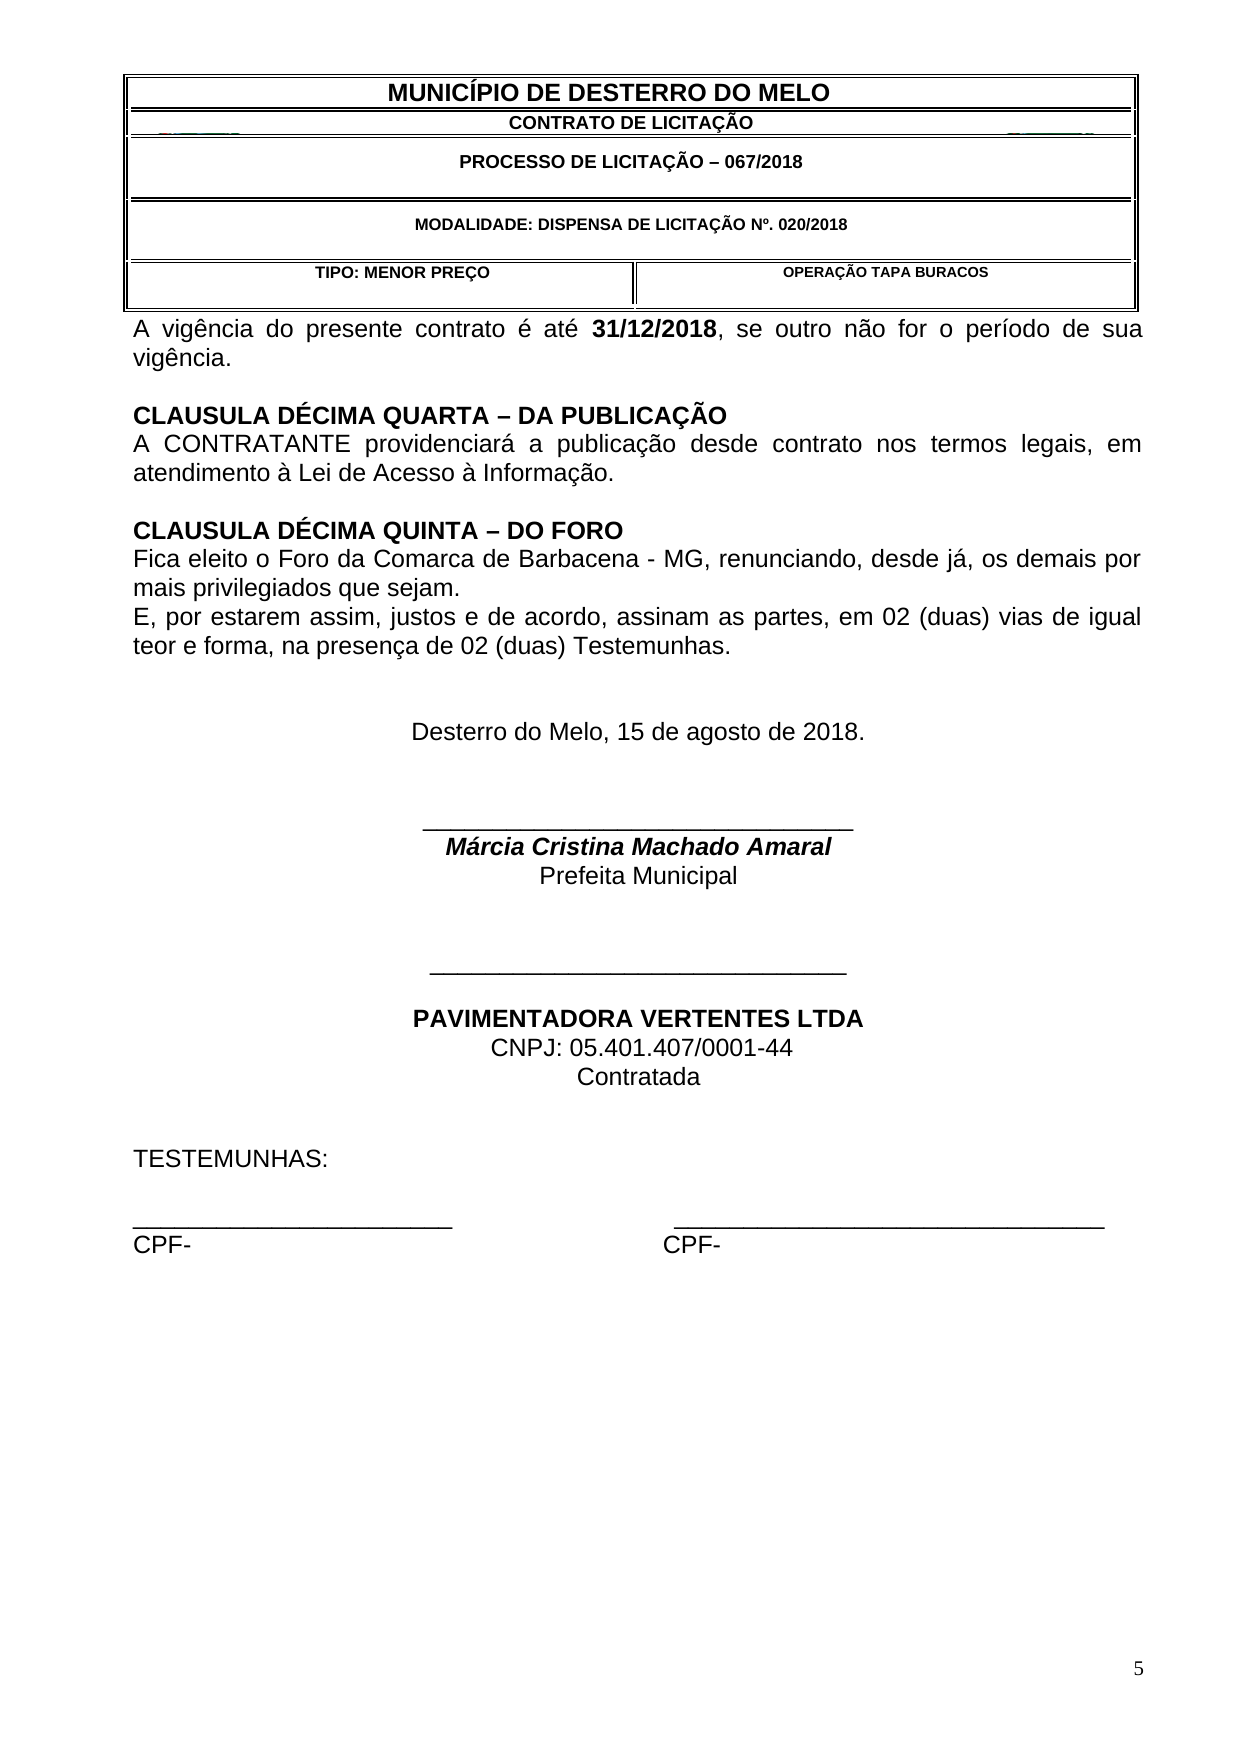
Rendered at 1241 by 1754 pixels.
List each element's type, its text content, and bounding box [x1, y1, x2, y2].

text CPF- CPF- [133, 1230, 1144, 1258]
text TESTEMUNHAS: [133, 1143, 1144, 1172]
text Desterro do Melo, 15 de agosto de 2018. [133, 717, 1144, 746]
text Márcia Cristina Machado Amaral [133, 832, 1144, 861]
text CLAUSULA DÉCIMA QUARTA – DA PUBLICAÇÃO [133, 401, 1144, 429]
text CNPJ: 05.401.407/0001-44 [133, 1033, 1144, 1062]
text E, por estarem assim, justos e de acordo, assinam as partes, em 02 (duas) vias de igual teor e forma, na presença de 02 (duas) Testemunhas. [133, 602, 1144, 659]
text PAVIMENTADORA VERTENTES LTDA [133, 1004, 1144, 1033]
text Prefeita Municipal [133, 861, 1144, 889]
text _______________________________ [133, 803, 1144, 832]
text Fica eleito o Foro da Comarca de Barbacena - MG, renunciando, desde já, os demais por mais privilegiados que sejam. [133, 544, 1144, 602]
text ______________________________ [133, 947, 1144, 976]
text CLAUSULA DÉCIMA QUINTA – DO FORO [133, 516, 1144, 544]
text A CONTRATANTE providenciará a publicação desde contrato nos termos legais, em atendimento à Lei de Acesso à Informação. [133, 429, 1144, 487]
text _______________________ _______________________________ [133, 1201, 1144, 1230]
text Contratada [133, 1062, 1144, 1091]
text A vigência do presente contrato é até 31/12/2018, se outro não for o período de sua vigência. [133, 314, 1144, 372]
